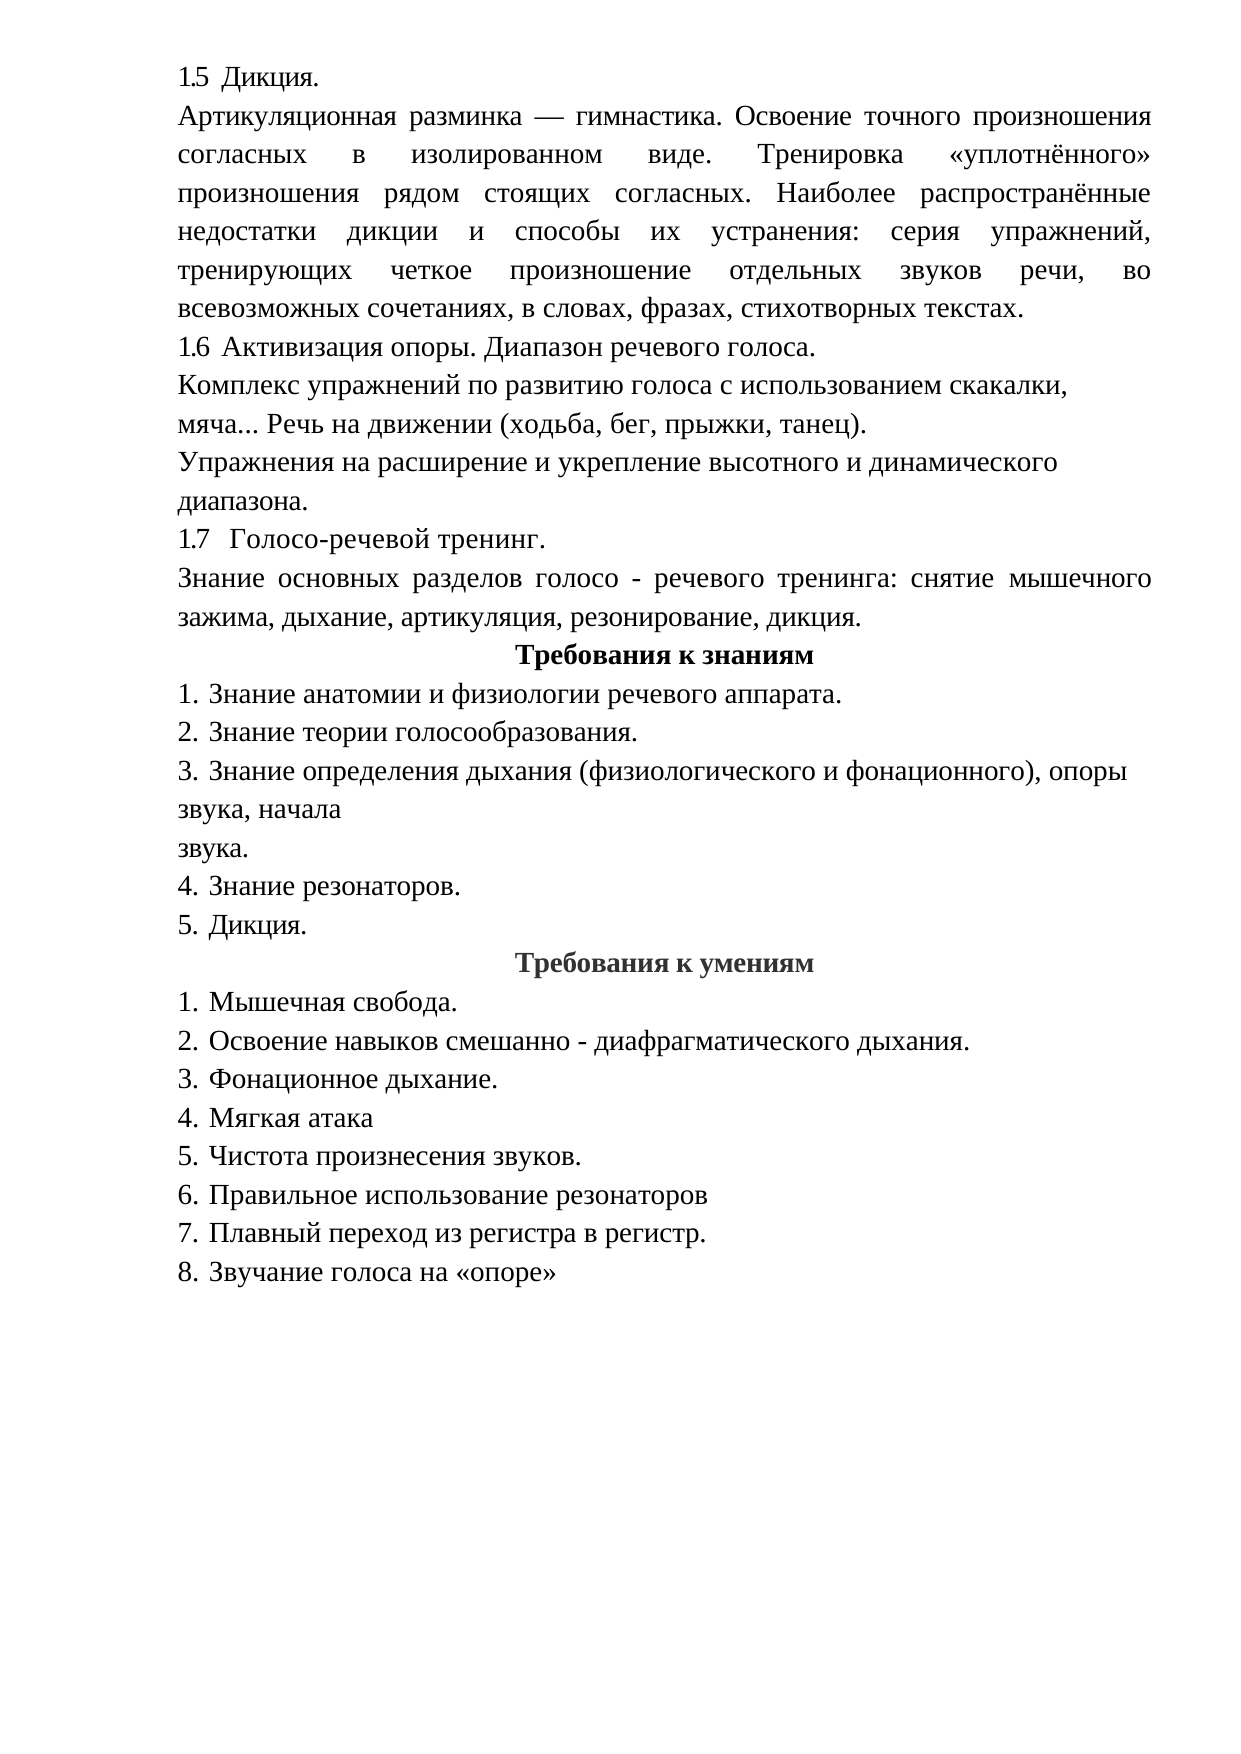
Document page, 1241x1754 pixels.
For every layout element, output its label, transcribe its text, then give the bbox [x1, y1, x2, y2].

list Фонационное дыхание. [177, 1061, 1152, 1095]
list Звучание голоса на «опоре» [177, 1254, 1152, 1287]
text Артикуляционная разминка — гимнастика. Освоение точного произношения согласных в изолированном виде. Тренировка «уплотнённого» произношения рядом стоящих согласных. Наиболее распространённые недостатки дикции и способы их устранения: серия упражнений, тренирующих четкое произношение отдельных звуков речи, во всевозможных сочетаниях, в словах, фразах, стихотворных текстах. [177, 98, 1152, 324]
list Знание теории голосообразования. [177, 714, 1152, 748]
list Дикция. [177, 907, 1152, 941]
text Требования к умениям [177, 946, 1152, 979]
list Плавный переход из регистра в регистр. [177, 1215, 1152, 1249]
list Мягкая атака [177, 1100, 1152, 1133]
text 1.5 Дикция. [177, 59, 1152, 93]
text 1.6 Активизация опоры. Диапазон речевого голоса. [177, 329, 1152, 362]
text Знание основных разделов голосо - речевого тренинга: снятие мышечного зажима, дыхание, артикуляция, резонирование, дикция. [177, 560, 1152, 632]
list Знание анатомии и физиологии речевого аппарата. [177, 676, 1152, 709]
list Знание резонаторов. [177, 868, 1152, 902]
list Знание определения дыхания (физиологического и фонационного), опоры звука, начала [177, 753, 1152, 825]
text мяча... Речь на движении (ходьба, бег, прыжки, танец). [177, 406, 1152, 439]
list Освоение навыков смешанно - диафрагматического дыхания. [177, 1023, 1152, 1056]
list Мышечная свобода. [177, 984, 1152, 1018]
text Комплекс упражнений по развитию голоса с использованием скакалки, [177, 367, 1152, 401]
list Чистота произнесения звуков. [177, 1138, 1152, 1172]
text звука. [177, 830, 1152, 863]
text Требования к знаниям [177, 637, 1152, 671]
text 1.7 Голосо-речевой тренинг. [177, 522, 1152, 555]
text диапазона. [177, 483, 1152, 517]
list Правильное использование резонаторов [177, 1177, 1152, 1210]
text Упражнения на расширение и укрепление высотного и динамического [177, 444, 1152, 478]
